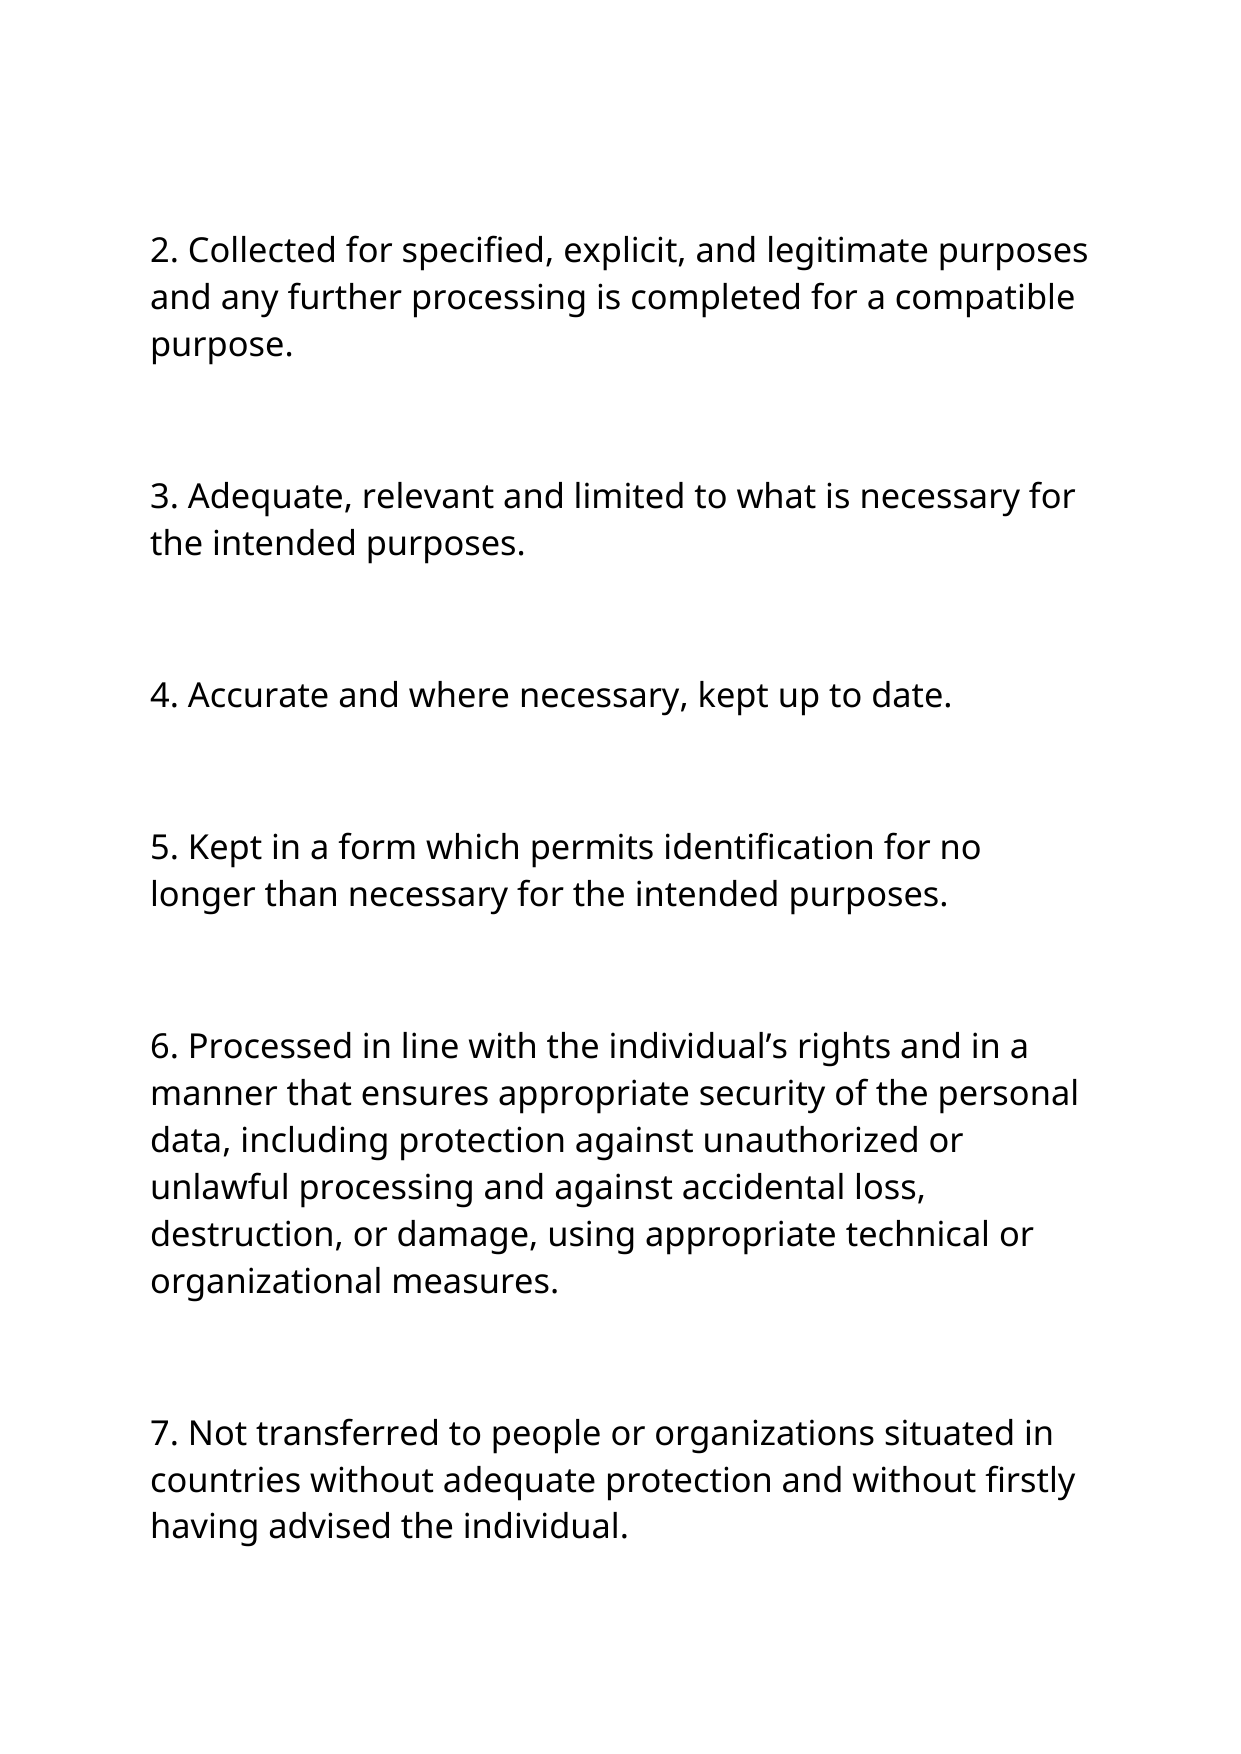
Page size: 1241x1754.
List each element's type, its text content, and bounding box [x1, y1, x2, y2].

text 2. Collected for specified, explicit, and legitimate purposes and any further processing is completed for a compatible purpose. [150, 226, 1090, 367]
text 4. Accurate and where necessary, kept up to date. [150, 671, 1090, 718]
text 3. Adequate, relevant and limited to what is necessary for the intended purposes. [150, 472, 1090, 566]
text 5. Kept in a form which permits identification for no longer than necessary for the intended purposes. [150, 823, 1090, 917]
text 6. Processed in line with the individual’s rights and in a manner that ensures appropriate security of the personal data, including protection against unauthorized or unlawful processing and against accidental loss, destruction, or damage, using appropriate technical or organizational measures. [150, 1022, 1090, 1303]
text 7. Not transferred to people or organizations situated in countries without adequate protection and without firstly having advised the individual. [150, 1408, 1090, 1549]
